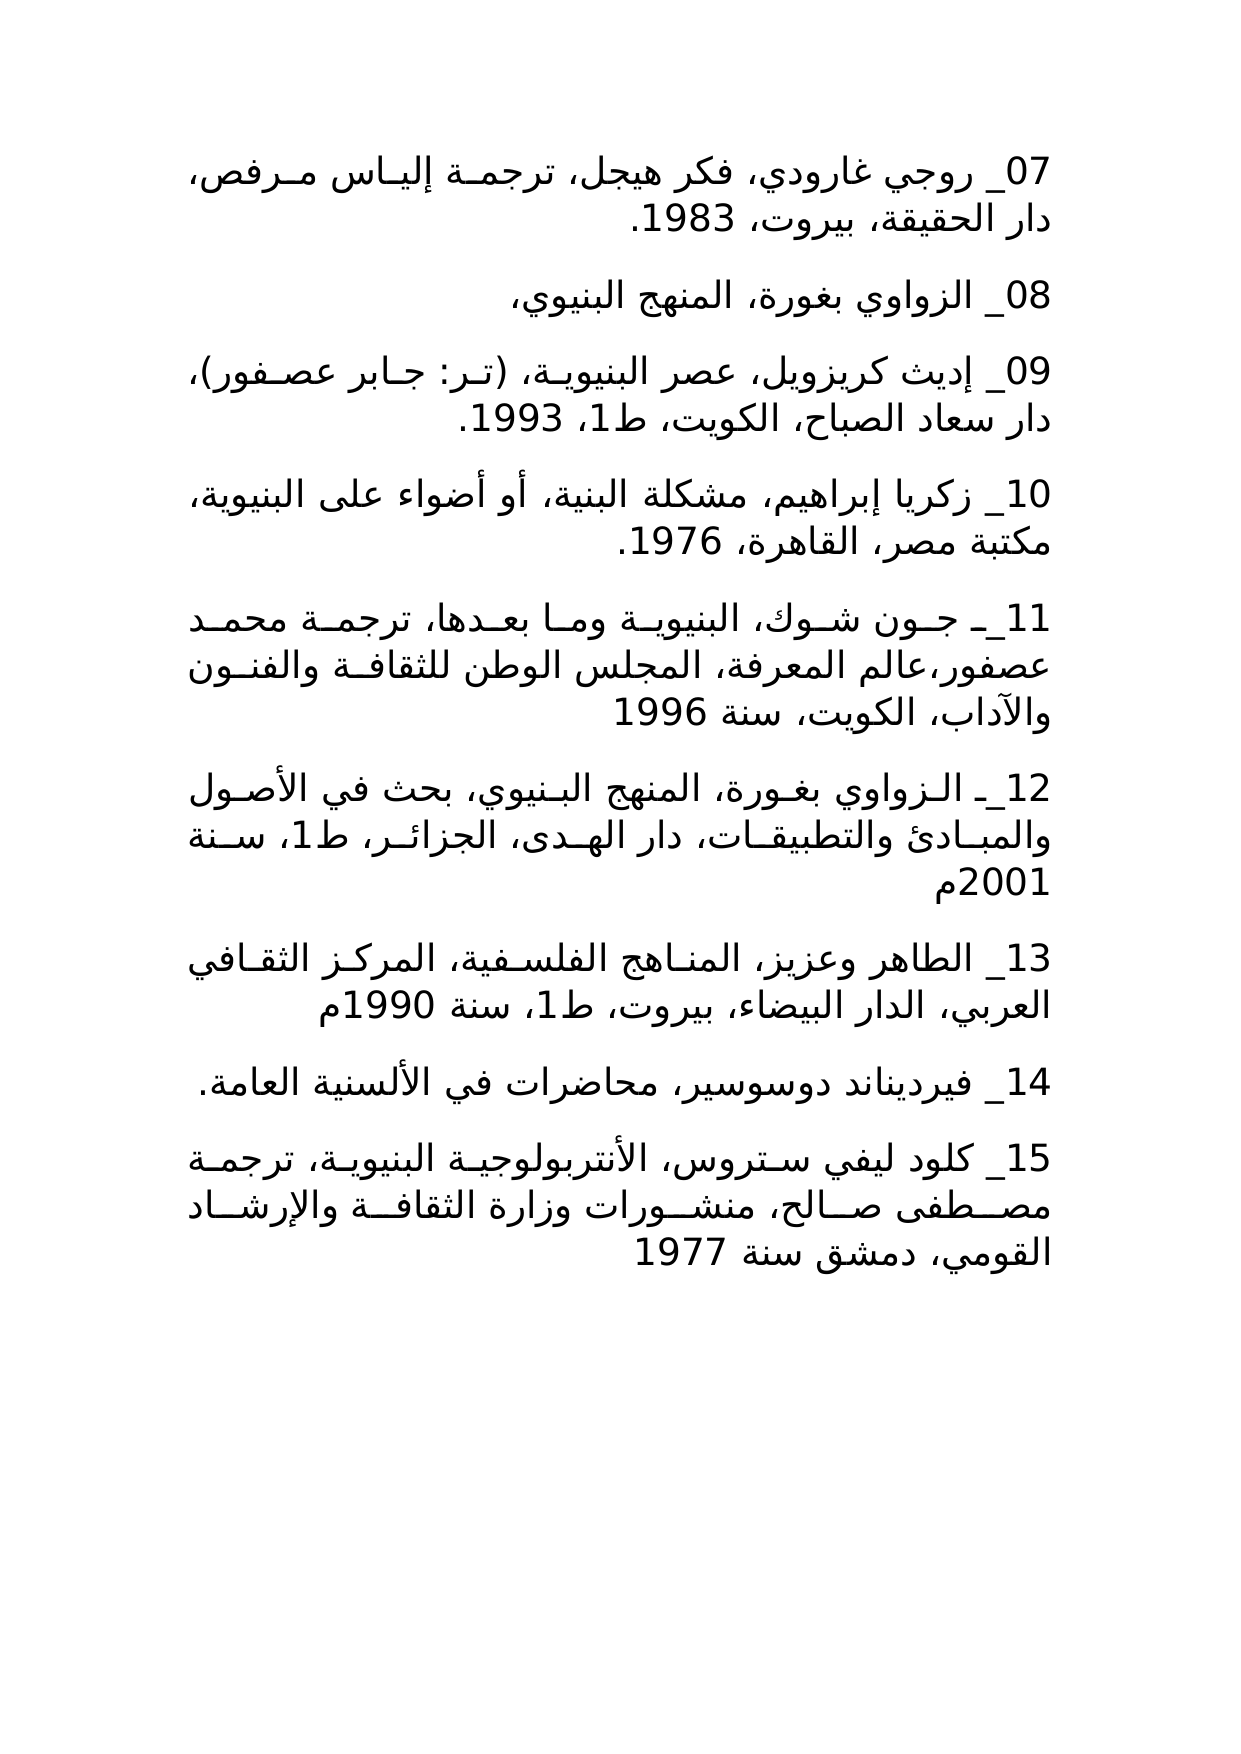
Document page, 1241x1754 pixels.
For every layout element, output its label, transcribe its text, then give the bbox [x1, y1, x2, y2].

text 10_ زكريا إبراهيم، مشكلة البنية، أو أضواء على البنيوية، مكتبة مصر، القاهرة، 1976. [187, 473, 1053, 564]
text 14_ فيرديناند دوسوسير، محاضرات في الألسنية العامة. [187, 1060, 1053, 1104]
text 13_ الطاهر وعزيز، المناهج الفلسفية، المركز الثقافي العربي، الدار البيضاء، بيروت، ط1، سنة 1990م [187, 937, 1053, 1028]
text 08_ الزواوي بغورة، المنهج البنيوي، [187, 273, 1053, 317]
text 11_ جون شوك، البنيوية وما بعدها، ترجمة محمد عصفور،عالم المعرفة، المجلس الوطن للثقافة والفنون والآداب، الكويت، سنة 1996 [187, 596, 1053, 734]
text 12_ الزواوي بغورة، المنهج البنيوي، بحث في الأصول والمبادئ والتطبيقات، دار الهدى، الجزائر، ط1، سنة 2001م [187, 767, 1053, 904]
text 09_ إديث كريزويل، عصر البنيوية، (تر: جابر عصفور)، دار سعاد الصباح، الكويت، ط1، 1993. [187, 349, 1053, 440]
text 15_ كلود ليفي ستروس، الأنتربولوجية البنيوية، ترجمة مصطفى صالح، منشورات وزارة الثقافة والإرشاد القومي، دمشق سنة 1977 [187, 1137, 1053, 1274]
text 07_ روجي غارودي، فكر هيجل، ترجمة إلياس مرفص، دار الحقيقة، بيروت، 1983. [187, 150, 1053, 241]
